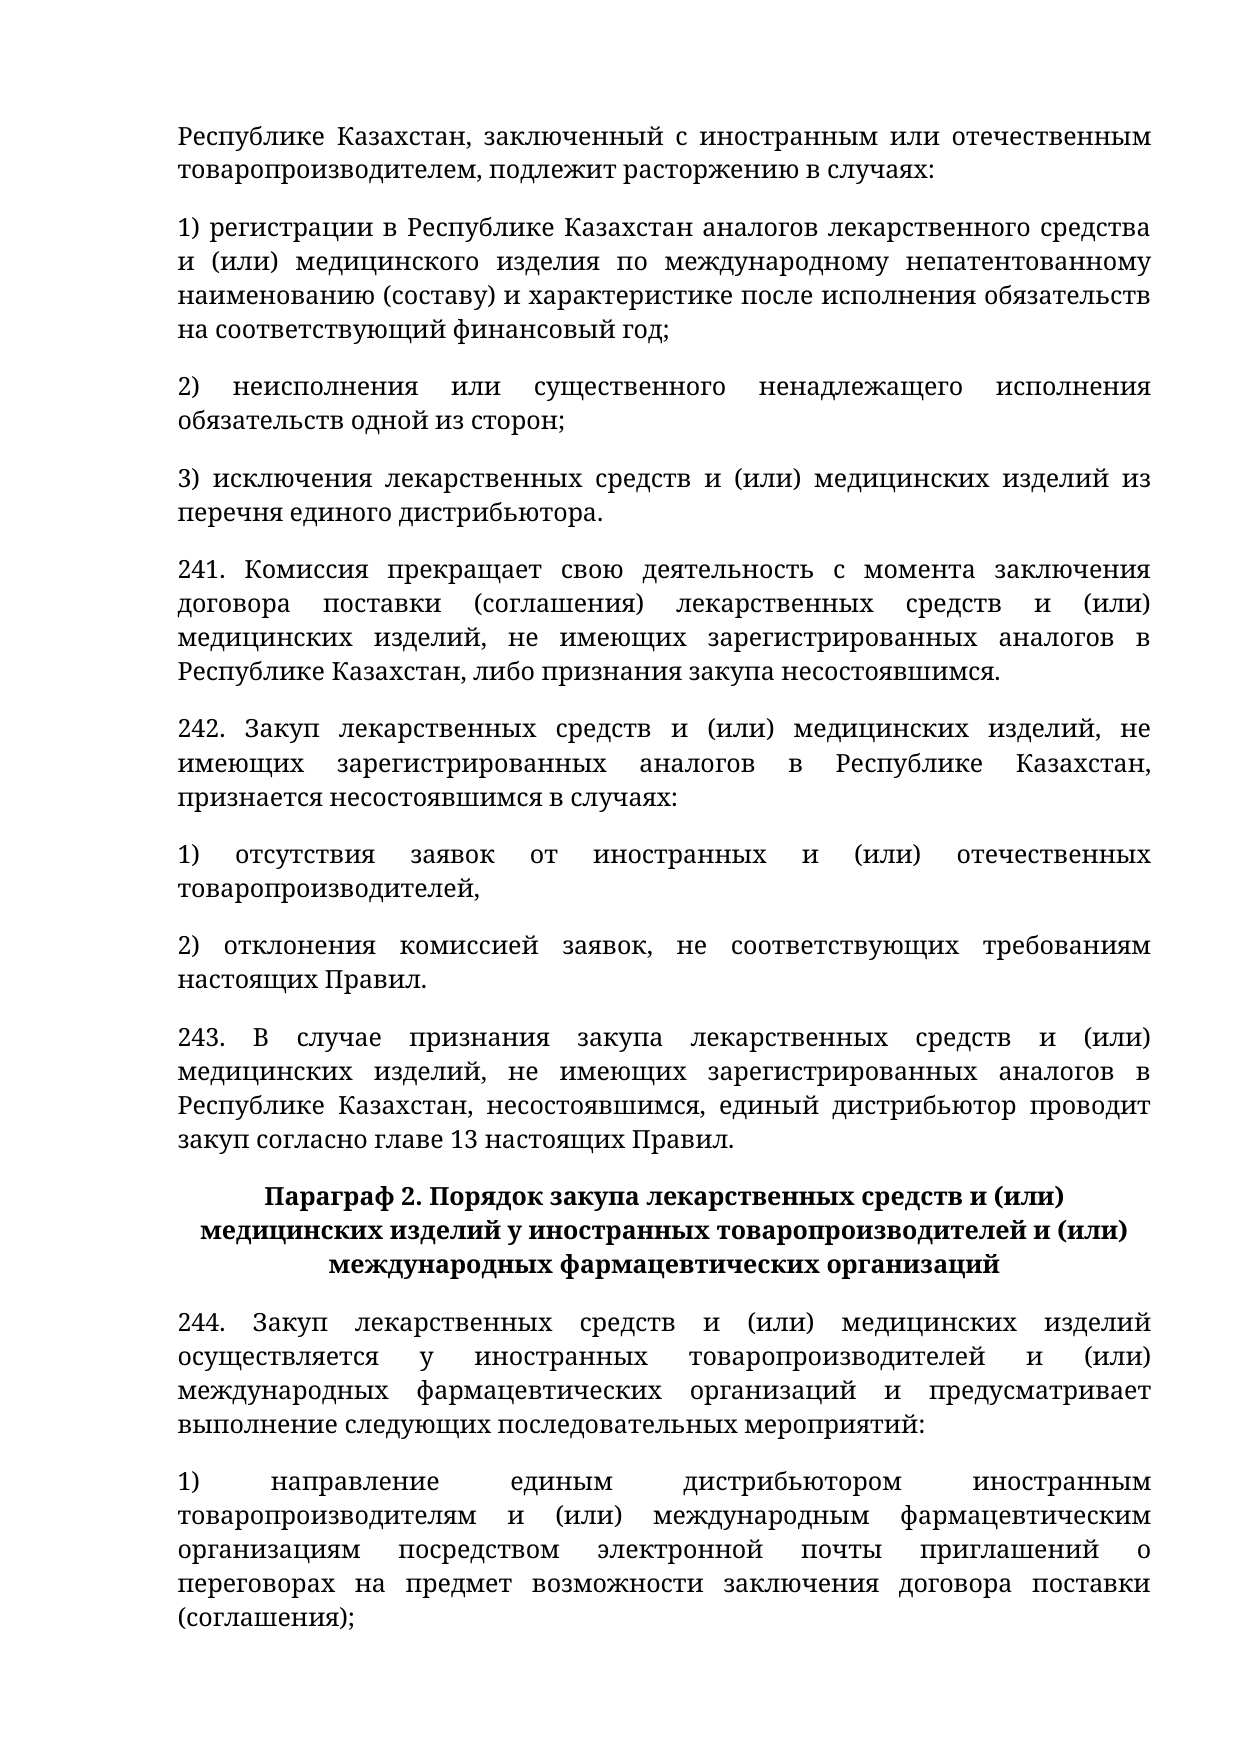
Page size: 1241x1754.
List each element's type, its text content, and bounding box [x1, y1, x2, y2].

text 244. Закуп лекарственных средств и (или) медицинских изделий осуществляется у иностранных товаропроизводителей и (или) международных фармацевтических организаций и предусматривает выполнение следующих последовательных мероприятий: [177, 1304, 1152, 1440]
text 1) направление единым дистрибьютором иностранным товаропроизводителям и (или) международным фармацевтическим организациям посредством электронной почты приглашений о переговорах на предмет возможности заключения договора поставки (соглашения); [177, 1464, 1152, 1634]
text 1) регистрации в Республике Казахстан аналогов лекарственного средства и (или) медицинского изделия по международному непатентованному наименованию (составу) и характеристике после исполнения обязательств на соответствующий финансовый год; [177, 209, 1152, 346]
text 2) неисполнения или существенного ненадлежащего исполнения обязательств одной из сторон; [177, 369, 1152, 437]
text 241. Комиссия прекращает свою деятельность с момента заключения договора поставки (соглашения) лекарственных средств и (или) медицинских изделий, не имеющих зарегистрированных аналогов в Республике Казахстан, либо признания закупа несостоявшимся. [177, 552, 1152, 688]
text 1) отсутствия заявок от иностранных и (или) отечественных товаропроизводителей, [177, 837, 1152, 905]
text 3) исключения лекарственных средств и (или) медицинских изделий из перечня единого дистрибьютора. [177, 460, 1152, 528]
text 242. Закуп лекарственных средств и (или) медицинских изделий, не имеющих зарегистрированных аналогов в Республике Казахстан, признается несостоявшимся в случаях: [177, 711, 1152, 813]
text 243. В случае признания закупа лекарственных средств и (или) медицинских изделий, не имеющих зарегистрированных аналогов в Республике Казахстан, несостоявшимся, единый дистрибьютор проводит закуп согласно главе 13 настоящих Правил. [177, 1019, 1152, 1156]
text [177, 118, 1152, 186]
text Параграф 2. Порядок закупа лекарственных средств и (или) медицинских изделий у иностранных товаропроизводителей и (или) международных фармацевтических организаций [177, 1179, 1152, 1281]
text 2) отклонения комиссией заявок, не соответствующих требованиям настоящих Правил. [177, 928, 1152, 996]
